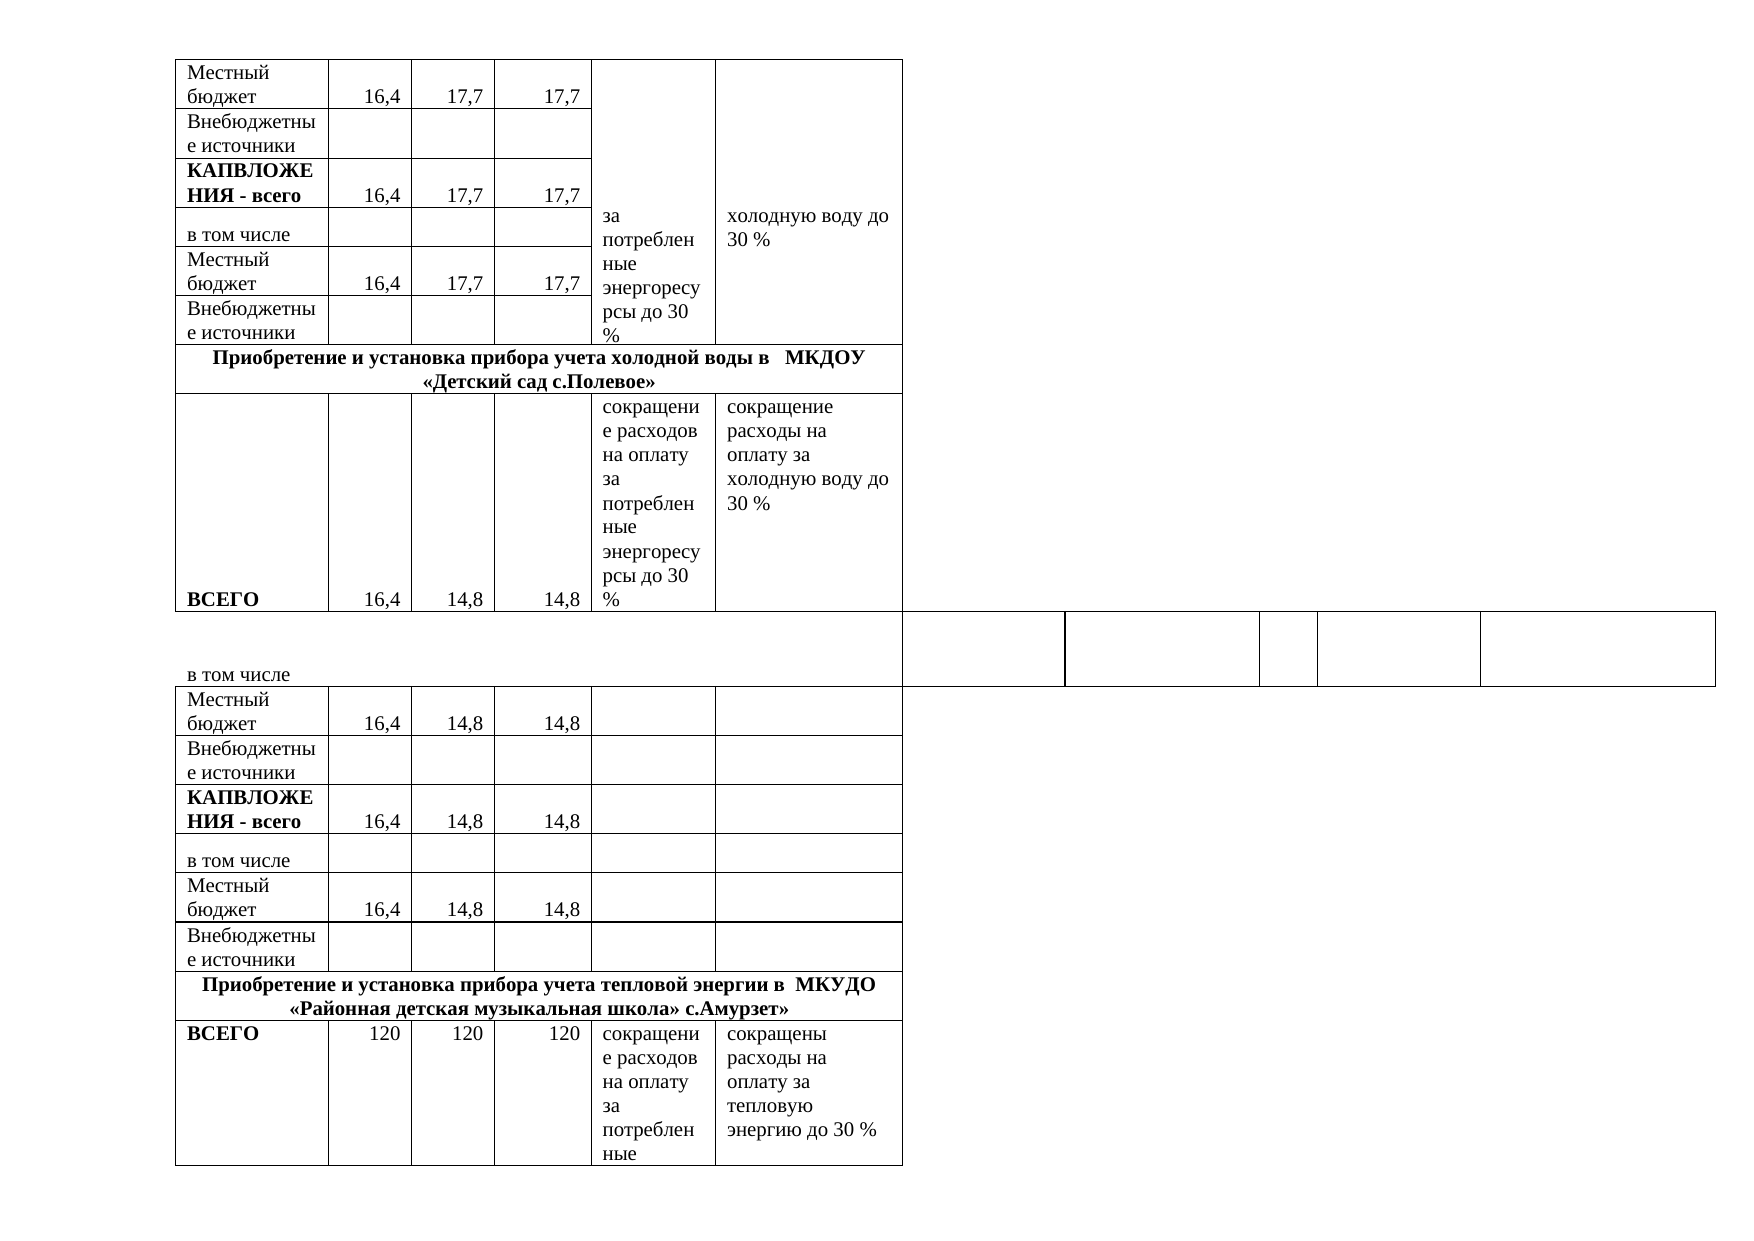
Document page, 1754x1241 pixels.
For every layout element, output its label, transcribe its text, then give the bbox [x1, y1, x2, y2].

table_cell [495, 923, 591, 971]
table_cell [495, 296, 591, 344]
table_cell [592, 687, 715, 735]
table_cell Приобретение и установка прибора учета холодной воды в МКДОУ «Детский сад с.Полевое» [176, 345, 902, 393]
table_cell Местный бюджет [176, 60, 328, 108]
table_cell [495, 736, 591, 784]
table_cell 14,8 [412, 687, 494, 735]
table_cell 16,4 [329, 247, 411, 295]
table_cell [716, 873, 902, 921]
table_cell 14,8 [412, 394, 494, 611]
table_cell 14,8 [495, 687, 591, 735]
table_cell [1066, 612, 1259, 686]
table_cell Приобретение и установка прибора учета тепловой энергии в МКУДО «Районная детская музыкальная школа» с.Амурзет» [176, 972, 902, 1020]
table_cell [592, 785, 715, 833]
table_cell Внебюджетные источники [176, 923, 328, 971]
table_cell Местный бюджет [176, 247, 328, 295]
table_cell [329, 736, 411, 784]
table_cell 17,7 [412, 60, 494, 108]
table_cell КАПВЛОЖЕНИЯ - всего [176, 159, 328, 207]
table_cell 14,8 [495, 785, 591, 833]
table_cell [495, 109, 591, 157]
table_cell [329, 834, 411, 872]
table_cell сокращение расходов на оплату за потребленные энергоресурсы до 30 % [592, 394, 715, 611]
table_cell [329, 923, 411, 971]
table_cell [412, 834, 494, 872]
table_cell 16,4 [329, 873, 411, 921]
table_cell 17,7 [412, 247, 494, 295]
table_cell [716, 923, 902, 971]
table_cell [592, 873, 715, 921]
table_cell Местный бюджет [176, 873, 328, 921]
table_cell 17,7 [495, 159, 591, 207]
table_cell 14,8 [412, 873, 494, 921]
table_cell 17,7 [495, 247, 591, 295]
table_cell 120 [495, 1021, 591, 1165]
table_cell [592, 834, 715, 872]
table_cell 16,4 [329, 687, 411, 735]
table_cell КАПВЛОЖЕНИЯ - всего [176, 785, 328, 833]
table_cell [592, 1021, 715, 1165]
table_cell Местный бюджет [176, 687, 328, 735]
table_cell 14,8 [412, 785, 494, 833]
table_cell [716, 736, 902, 784]
table_cell [1260, 612, 1317, 686]
table_cell [495, 834, 591, 872]
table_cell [716, 1021, 902, 1165]
table_cell [1318, 612, 1480, 686]
table_cell Внебюджетные источники [176, 736, 328, 784]
table_cell 17,7 [495, 60, 591, 108]
table_cell 16,4 [329, 60, 411, 108]
table_cell Внебюджетные источники [176, 296, 328, 344]
table_cell [716, 687, 902, 735]
table_cell [412, 296, 494, 344]
table_cell 120 [329, 1021, 411, 1165]
table_cell 17,7 [412, 159, 494, 207]
table_cell [329, 109, 411, 157]
table_cell 14,8 [495, 394, 591, 611]
table_cell [716, 834, 902, 872]
table_cell Внебюджетные источники [176, 109, 328, 157]
table_cell в том числе [176, 834, 328, 872]
table_cell [903, 612, 1064, 686]
table_cell ВСЕГО [176, 394, 328, 611]
table_cell [716, 785, 902, 833]
table_cell [592, 923, 715, 971]
table_cell в том числе [176, 612, 902, 686]
table_cell в том числе [176, 208, 328, 246]
table_cell [412, 923, 494, 971]
table_cell 120 [412, 1021, 494, 1165]
table_cell [412, 736, 494, 784]
table_cell [329, 208, 411, 246]
table_cell [495, 208, 591, 246]
table_cell 16,4 [329, 394, 411, 611]
table_cell [329, 296, 411, 344]
table_cell [412, 208, 494, 246]
table_cell [412, 109, 494, 157]
table_cell [1481, 612, 1715, 686]
table_cell сокращение расходы на оплату за холодную воду до 30 % [716, 394, 902, 611]
table_cell ВСЕГО [176, 1021, 328, 1165]
table_cell 16,4 [329, 159, 411, 207]
table_cell 16,4 [329, 785, 411, 833]
table_cell 14,8 [495, 873, 591, 921]
table_cell [592, 736, 715, 784]
